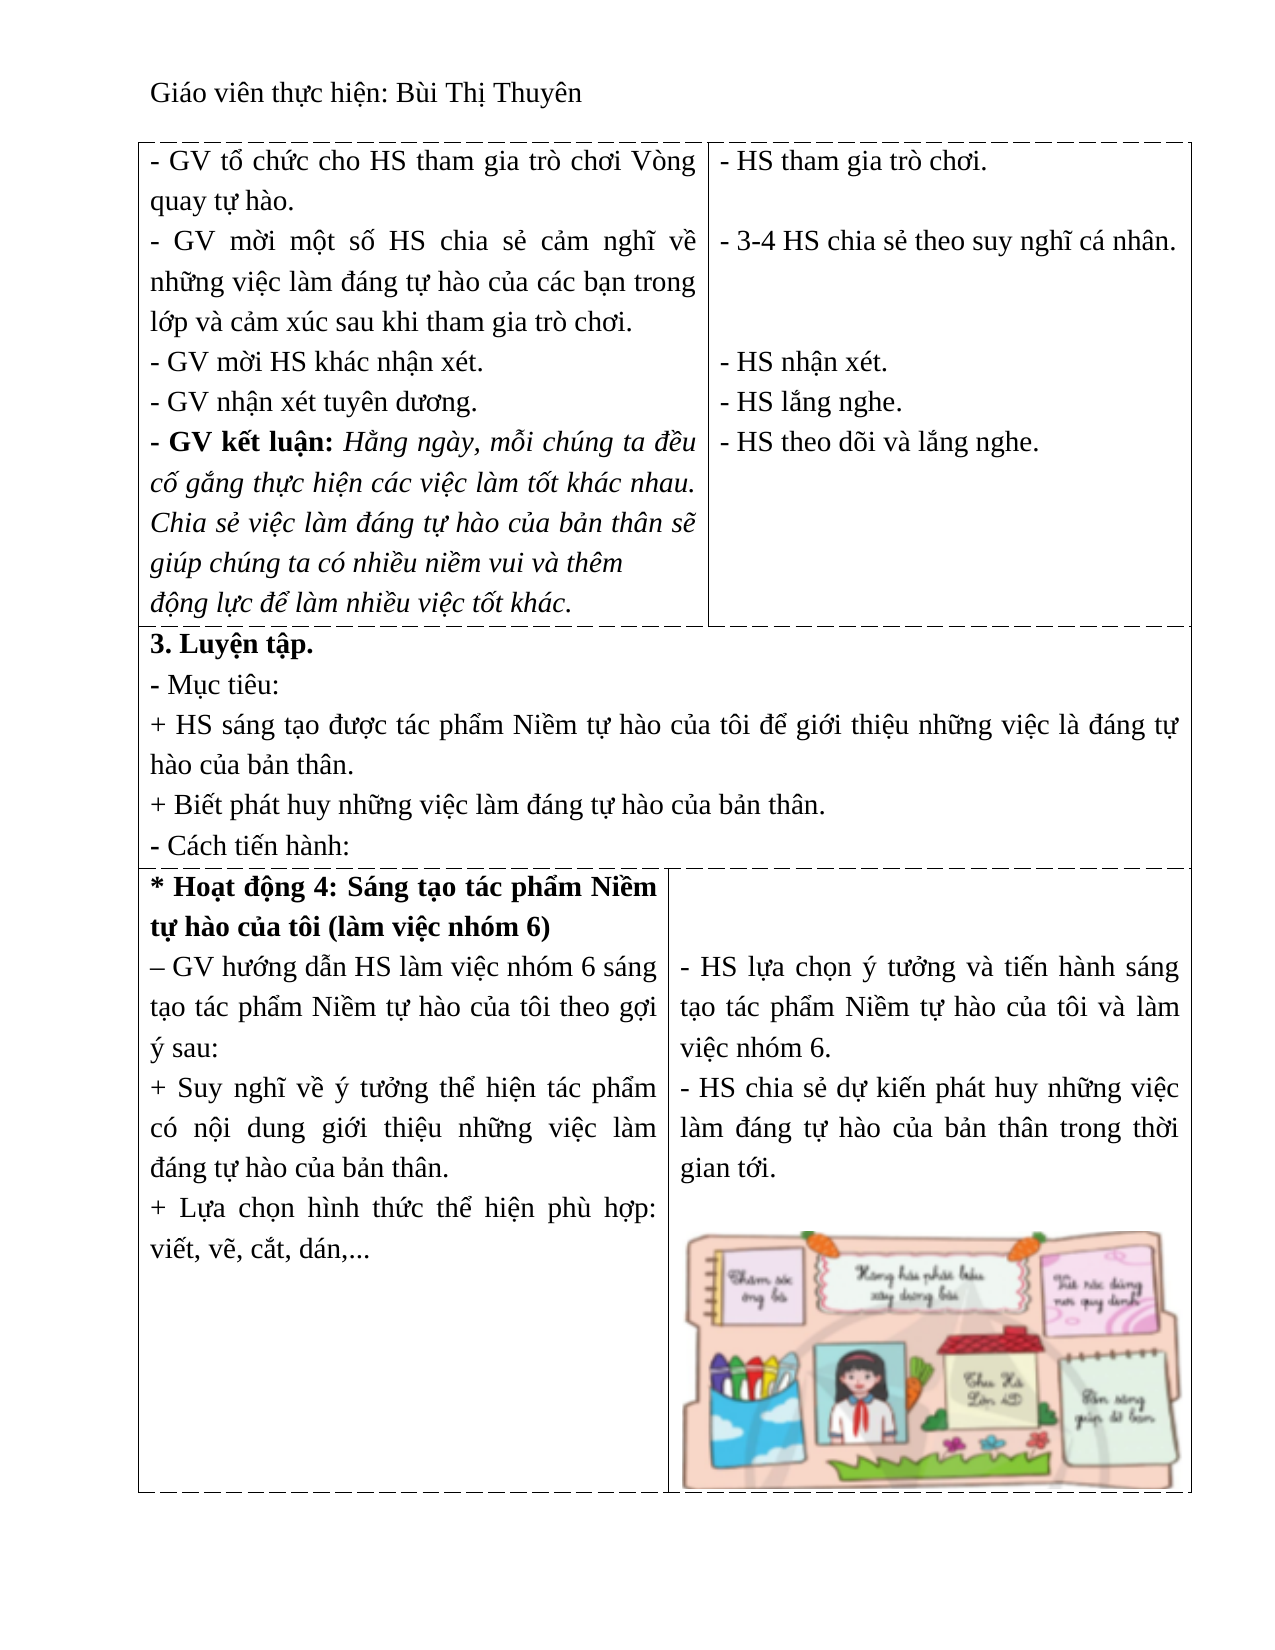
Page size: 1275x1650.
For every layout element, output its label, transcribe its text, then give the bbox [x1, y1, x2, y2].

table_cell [139, 142, 708, 626]
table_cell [709, 142, 1191, 626]
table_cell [669, 868, 1191, 1492]
table_cell 3. Luyện tập. - Mục tiêu: + HS sáng tạo được tác phẩm Niềm tự hào của tôi để giới thiệu những việc là đáng tự hào của bản thân. + Biết phát huy những việc làm đáng tự hào của bản thân. - Cách tiến hành: [139, 626, 1191, 868]
picture [680, 1231, 1182, 1489]
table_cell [139, 868, 668, 1492]
